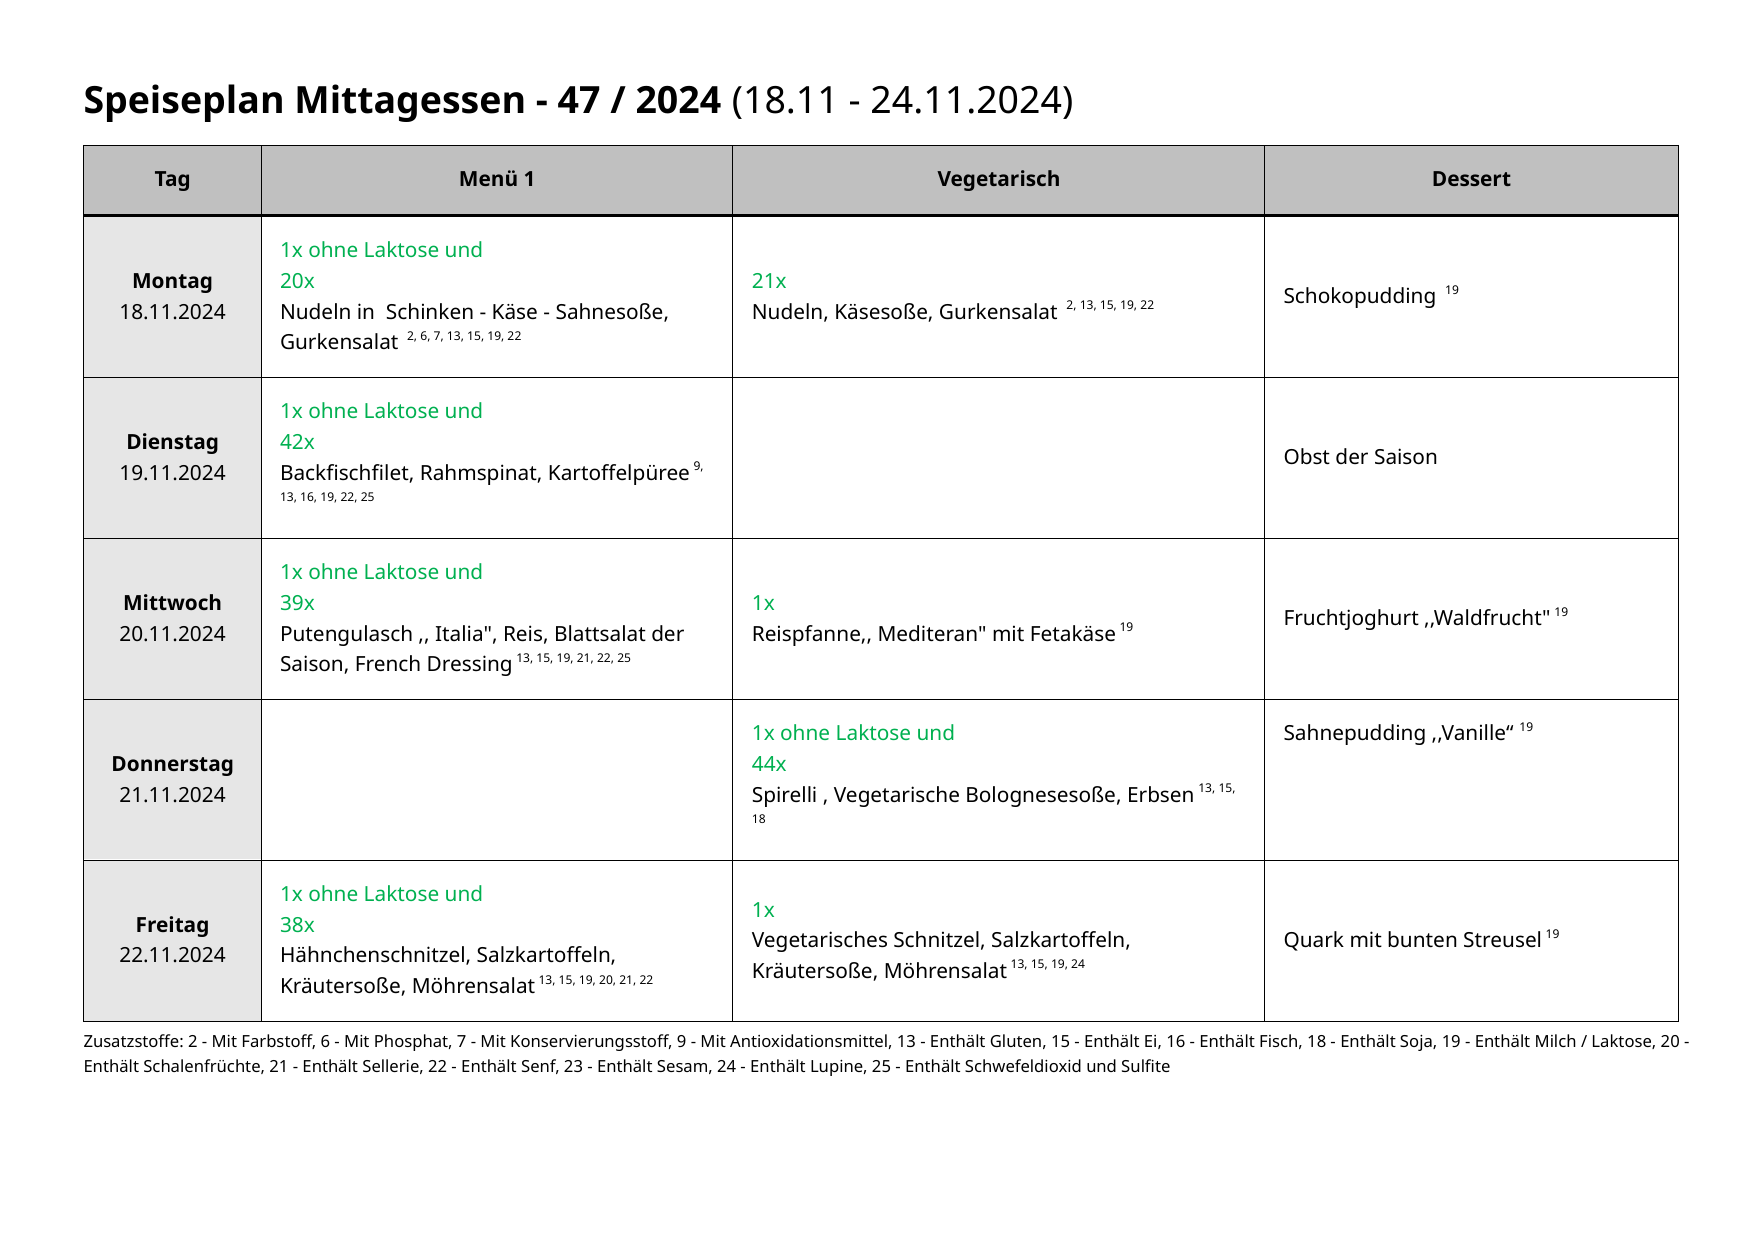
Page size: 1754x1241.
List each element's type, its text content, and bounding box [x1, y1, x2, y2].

table_cell 1x ohne Laktose und 38x Hähnchenschnitzel, Salzkartoffeln, Kräutersoße, Möhrensalat 13, 15, 19, 20, 21, 22 [262, 861, 732, 1021]
table_cell Freitag 22.11.2024 [84, 861, 261, 1021]
table_cell Donnerstag 21.11.2024 [84, 700, 261, 859]
text Speiseplan Mittagessen - 47 / 2024 (18.11 - 24.11.2024) [83, 73, 1691, 124]
table_cell Dienstag 19.11.2024 [84, 378, 261, 538]
table_cell Mittwoch 20.11.2024 [84, 539, 261, 699]
table_cell 1x ohne Laktose und 44x Spirelli , Vegetarische Bolognesesoße, Erbsen 13, 15, 18 [733, 700, 1264, 859]
text Zusatzstoffe: 2 - Mit Farbstoff, 6 - Mit Phosphat, 7 - Mit Konservierungsstoff, 9 - Mit Antioxidationsmittel, 13 - Enthält Gluten, 15 - Enthält Ei, 16 - Enthält Fisch, 18 - Enthält Soja, 19 - Enthält Milch / Laktose, 20 - Enthält Schalenfrüchte, 21 - Enthält Sellerie, 22 - Enthält Senf, 23 - Enthält Sesam, 24 - Enthält Lupine, 25 - Enthält Schwefeldioxid und Sulfite [83, 1030, 1691, 1077]
table_cell 1x ohne Laktose und 42x Backfischfilet, Rahmspinat, Kartoffelpüree 9, 13, 16, 19, 22, 25 [262, 378, 732, 538]
table_cell Obst der Saison [1265, 378, 1678, 538]
table_header Vegetarisch [733, 146, 1264, 214]
table_cell Fruchtjoghurt ,,Waldfrucht" 19 [1265, 539, 1678, 699]
table_cell 1x Reispfanne,, Mediteran" mit Fetakäse 19 [733, 539, 1264, 699]
table_cell Sahnepudding ,,Vanille“ 19 [1265, 700, 1678, 859]
table_header Menü 1 [262, 146, 732, 214]
table_cell 1x Vegetarisches Schnitzel, Salzkartoffeln, Kräutersoße, Möhrensalat 13, 15, 19, 24 [733, 861, 1264, 1021]
table_cell Montag 18.11.2024 [84, 217, 261, 377]
table_header Tag [84, 146, 261, 214]
table_cell 21x Nudeln, Käsesoße, Gurkensalat 2, 13, 15, 19, 22 [733, 217, 1264, 377]
table_cell [262, 700, 732, 859]
table_cell Quark mit bunten Streusel 19 [1265, 861, 1678, 1021]
table_cell 1x ohne Laktose und 39x Putengulasch ,, Italia", Reis, Blattsalat der Saison, French Dressing 13, 15, 19, 21, 22, 25 [262, 539, 732, 699]
table_cell Schokopudding 19 [1265, 217, 1678, 377]
table_cell 1x ohne Laktose und 20x Nudeln in Schinken - Käse - Sahnesoße, Gurkensalat 2, 6, 7, 13, 15, 19, 22 [262, 217, 732, 377]
table_header Dessert [1265, 146, 1678, 214]
table_cell [733, 378, 1264, 538]
